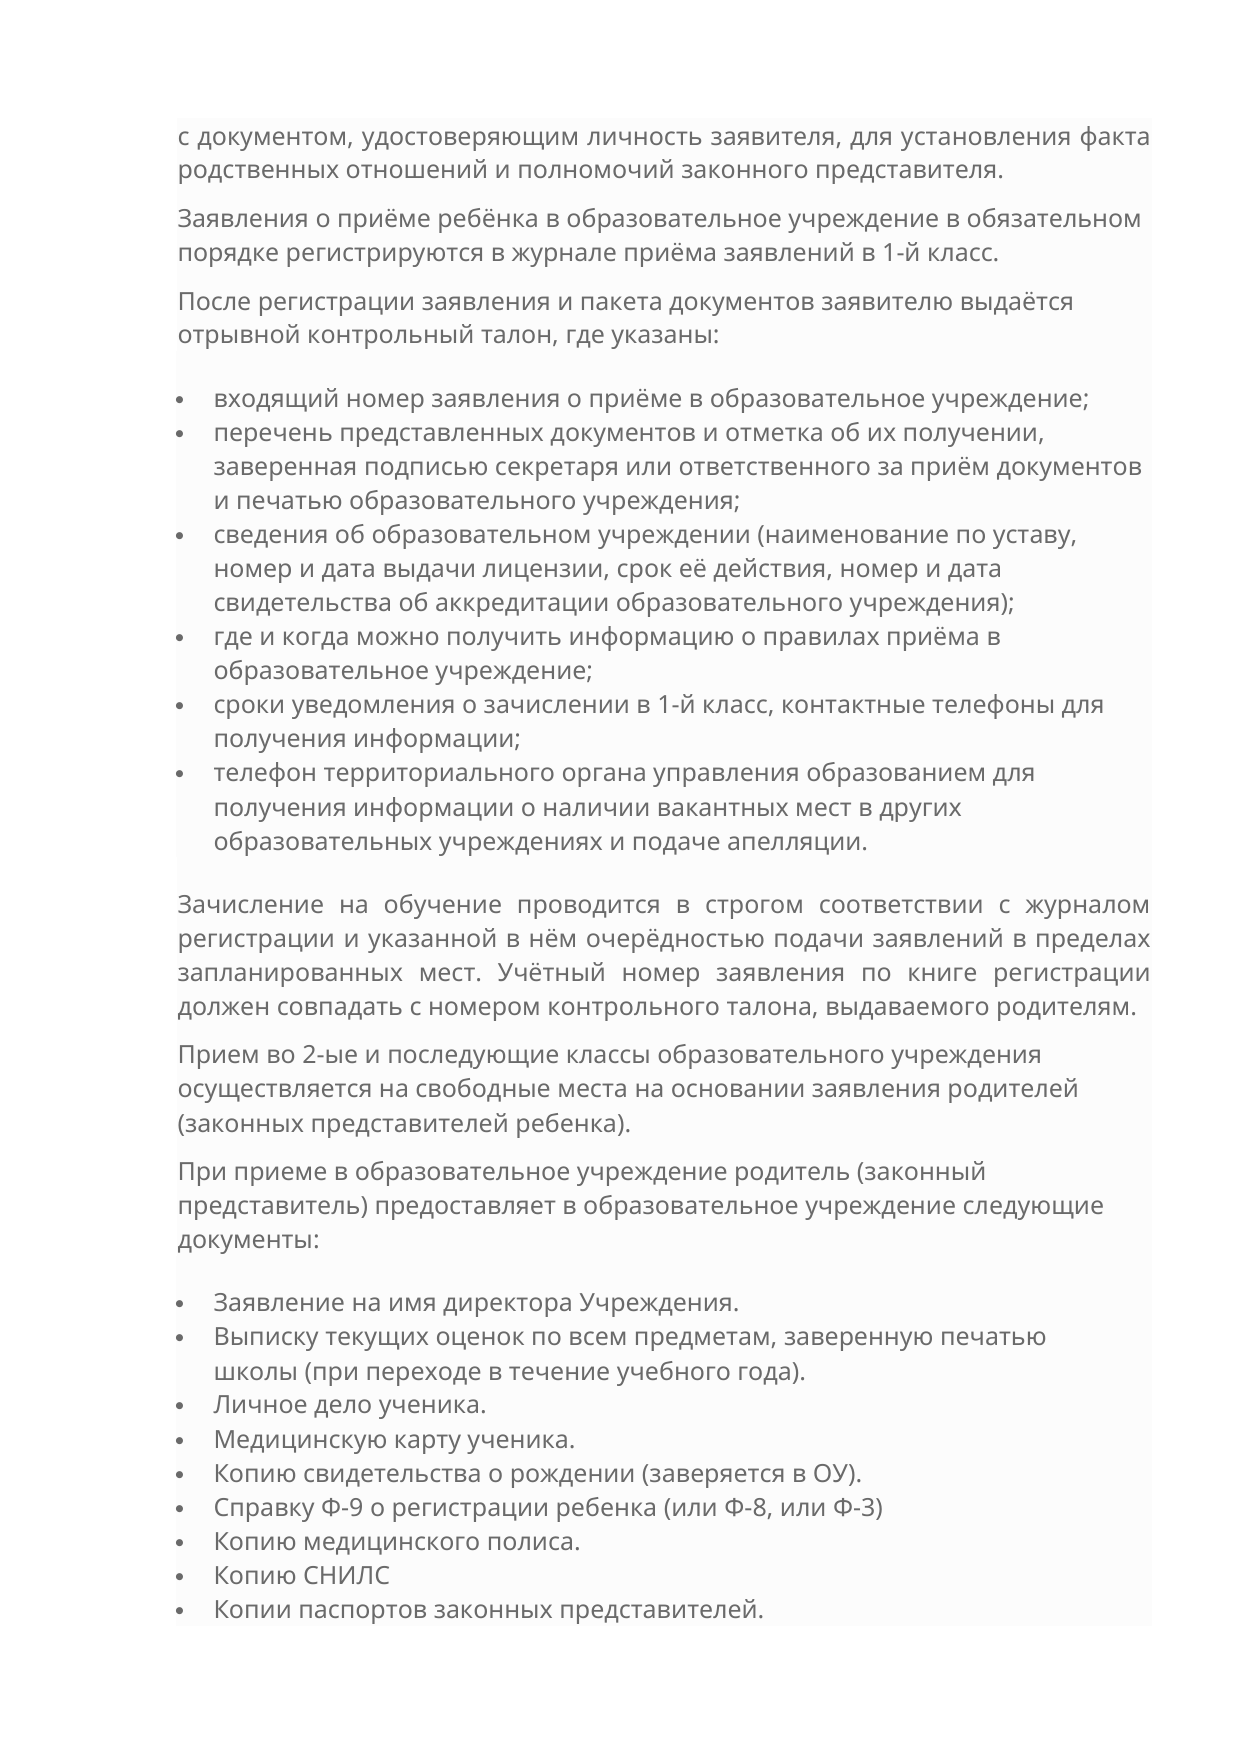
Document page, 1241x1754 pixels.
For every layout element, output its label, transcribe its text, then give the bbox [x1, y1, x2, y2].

text При приеме в образовательное учреждение родитель (законный представитель) предоставляет в образовательное учреждение следующие документы: [177, 1154, 1152, 1256]
text Прием во 2-ые и последующие классы образовательного учреждения осуществляется на свободные места на основании заявления родителей (законных представителей ребенка). [177, 1037, 1152, 1139]
list телефон территориального органа управления образованием для получения информации о наличии вакантных мест в других образовательных учреждениях и подаче апелляции. [176, 755, 1152, 857]
list Копию СНИЛС [176, 1557, 1152, 1592]
list входящий номер заявления о приёме в образовательное учреждение; [176, 380, 1152, 414]
text Зачисление на обучение проводится в строгом соответствии с журналом регистрации и указанной в нём очерёдностью подачи заявлений в пределах запланированных мест. Учётный номер заявления по книге регистрации должен совпадать с номером контрольного талона, выдаваемого родителям. [177, 886, 1152, 1023]
text После регистрации заявления и пакета документов заявителю выдаётся отрывной контрольный талон, где указаны: [177, 283, 1152, 351]
list Копию медицинского полиса. [176, 1523, 1152, 1557]
list где и когда можно получить информацию о правилах приёма в образовательное учреждение; [176, 619, 1152, 687]
list Личное дело ученика. [176, 1387, 1152, 1421]
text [177, 118, 1152, 186]
list Заявление на имя директора Учреждения. [176, 1285, 1152, 1319]
list Копии паспортов законных представителей. [176, 1592, 1152, 1626]
list сроки уведомления о зачислении в 1-й класс, контактные телефоны для получения информации; [176, 687, 1152, 755]
list перечень представленных документов и отметка об их получении, заверенная подписью секретаря или ответственного за приём документов и печатью образовательного учреждения; [176, 414, 1152, 517]
list Выписку текущих оценок по всем предметам, заверенную печатью школы (при переходе в течение учебного года). [176, 1319, 1152, 1387]
list Справку Ф-9 о регистрации ребенка (или Ф-8, или Ф-3) [176, 1489, 1152, 1523]
list сведения об образовательном учреждении (наименование по уставу, номер и дата выдачи лицензии, срок её действия, номер и дата свидетельства об аккредитации образовательного учреждения); [176, 517, 1152, 619]
list Копию свидетельства о рождении (заверяется в ОУ). [176, 1455, 1152, 1489]
list Медицинскую карту ученика. [176, 1421, 1152, 1455]
text Заявления о приёме ребёнка в образовательное учреждение в обязательном порядке регистрируются в журнале приёма заявлений в 1-й класс. [177, 201, 1152, 269]
